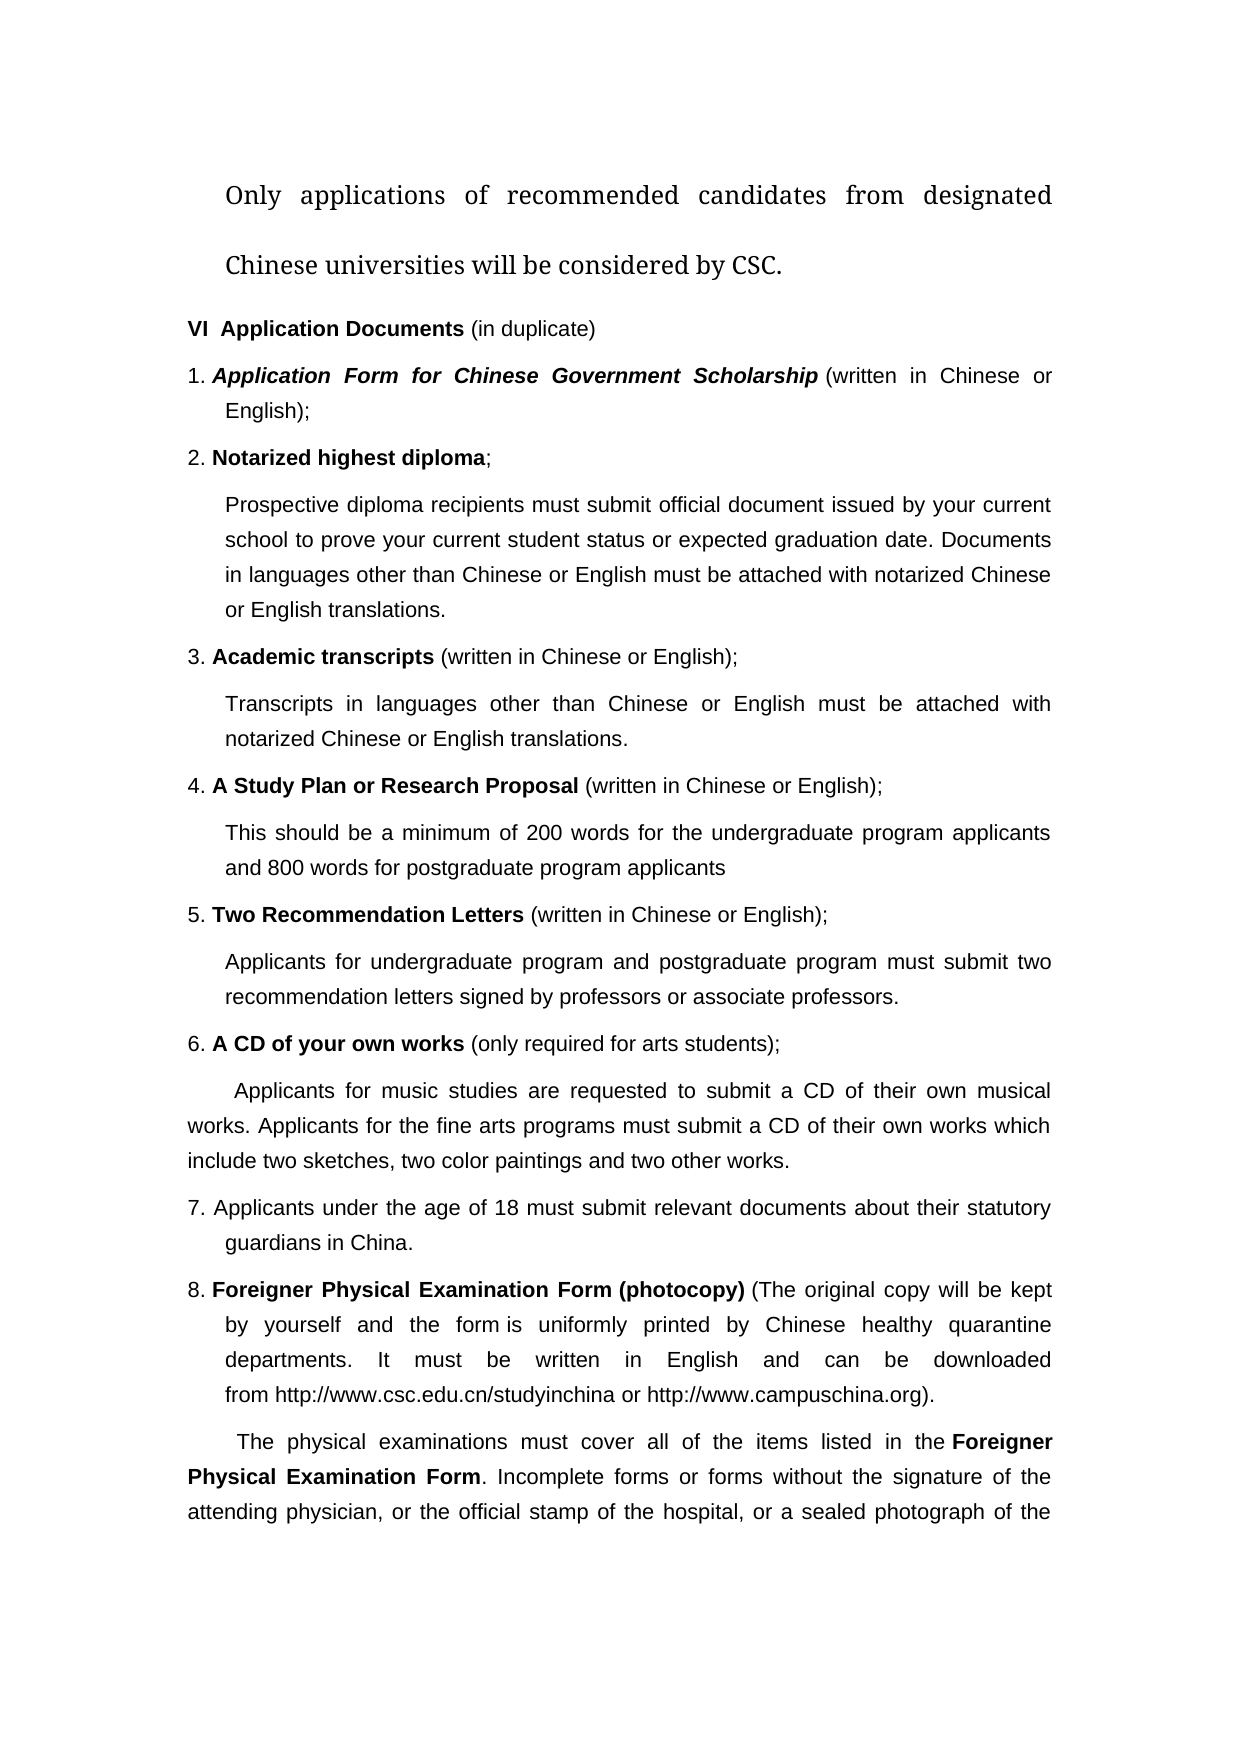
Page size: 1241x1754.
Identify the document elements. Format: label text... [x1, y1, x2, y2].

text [187, 1425, 1053, 1527]
text VI Application Documents (in duplicate) [187, 312, 1053, 345]
text Applicants for music studies are requested to submit a CD of their own musical works. Applicants for the fine arts programs must submit a CD of their own works which include two sketches, two color paintings and two other works. [187, 1074, 1053, 1177]
text 5. Two Recommendation Letters (written in Chinese or English); [187, 898, 1053, 931]
text 2. Notarized highest diploma; [187, 441, 1053, 474]
text Prospective diploma recipients must submit official document issued by your current school to prove your current student status or expected graduation date. Documents in languages other than Chinese or English must be attached with notarized Chinese or English translations. [225, 488, 1053, 626]
text 8. Foreigner Physical Examination Form (photocopy) (The original copy will be kept by yourself and the form is uniformly printed by Chinese healthy quarantine departments. It must be written in English and can be downloaded from http://www.csc.edu.cn/studyinchina or http://www.campuschina.org). [187, 1273, 1053, 1411]
text Only applications of recommended candidates from designated Chinese universities will be considered by CSC. [225, 162, 1053, 297]
text 3. Academic transcripts (written in Chinese or English); [187, 640, 1053, 673]
text 1. Application Form for Chinese Government Scholarship (written in Chinese or English); [187, 359, 1053, 427]
text This should be a minimum of 200 words for the undergraduate program applicants and 800 words for postgraduate program applicants [225, 816, 1053, 884]
text Applicants for undergraduate program and postgraduate program must submit two recommendation letters signed by professors or associate professors. [225, 945, 1053, 1013]
text 6. A CD of your own works (only required for arts students); [187, 1027, 1053, 1059]
text Transcripts in languages other than Chinese or English must be attached with notarized Chinese or English translations. [225, 687, 1053, 755]
text 4. A Study Plan or Research Proposal (written in Chinese or English); [187, 769, 1053, 802]
text 7. Applicants under the age of 18 must submit relevant documents about their statutory guardians in China. [187, 1191, 1053, 1258]
